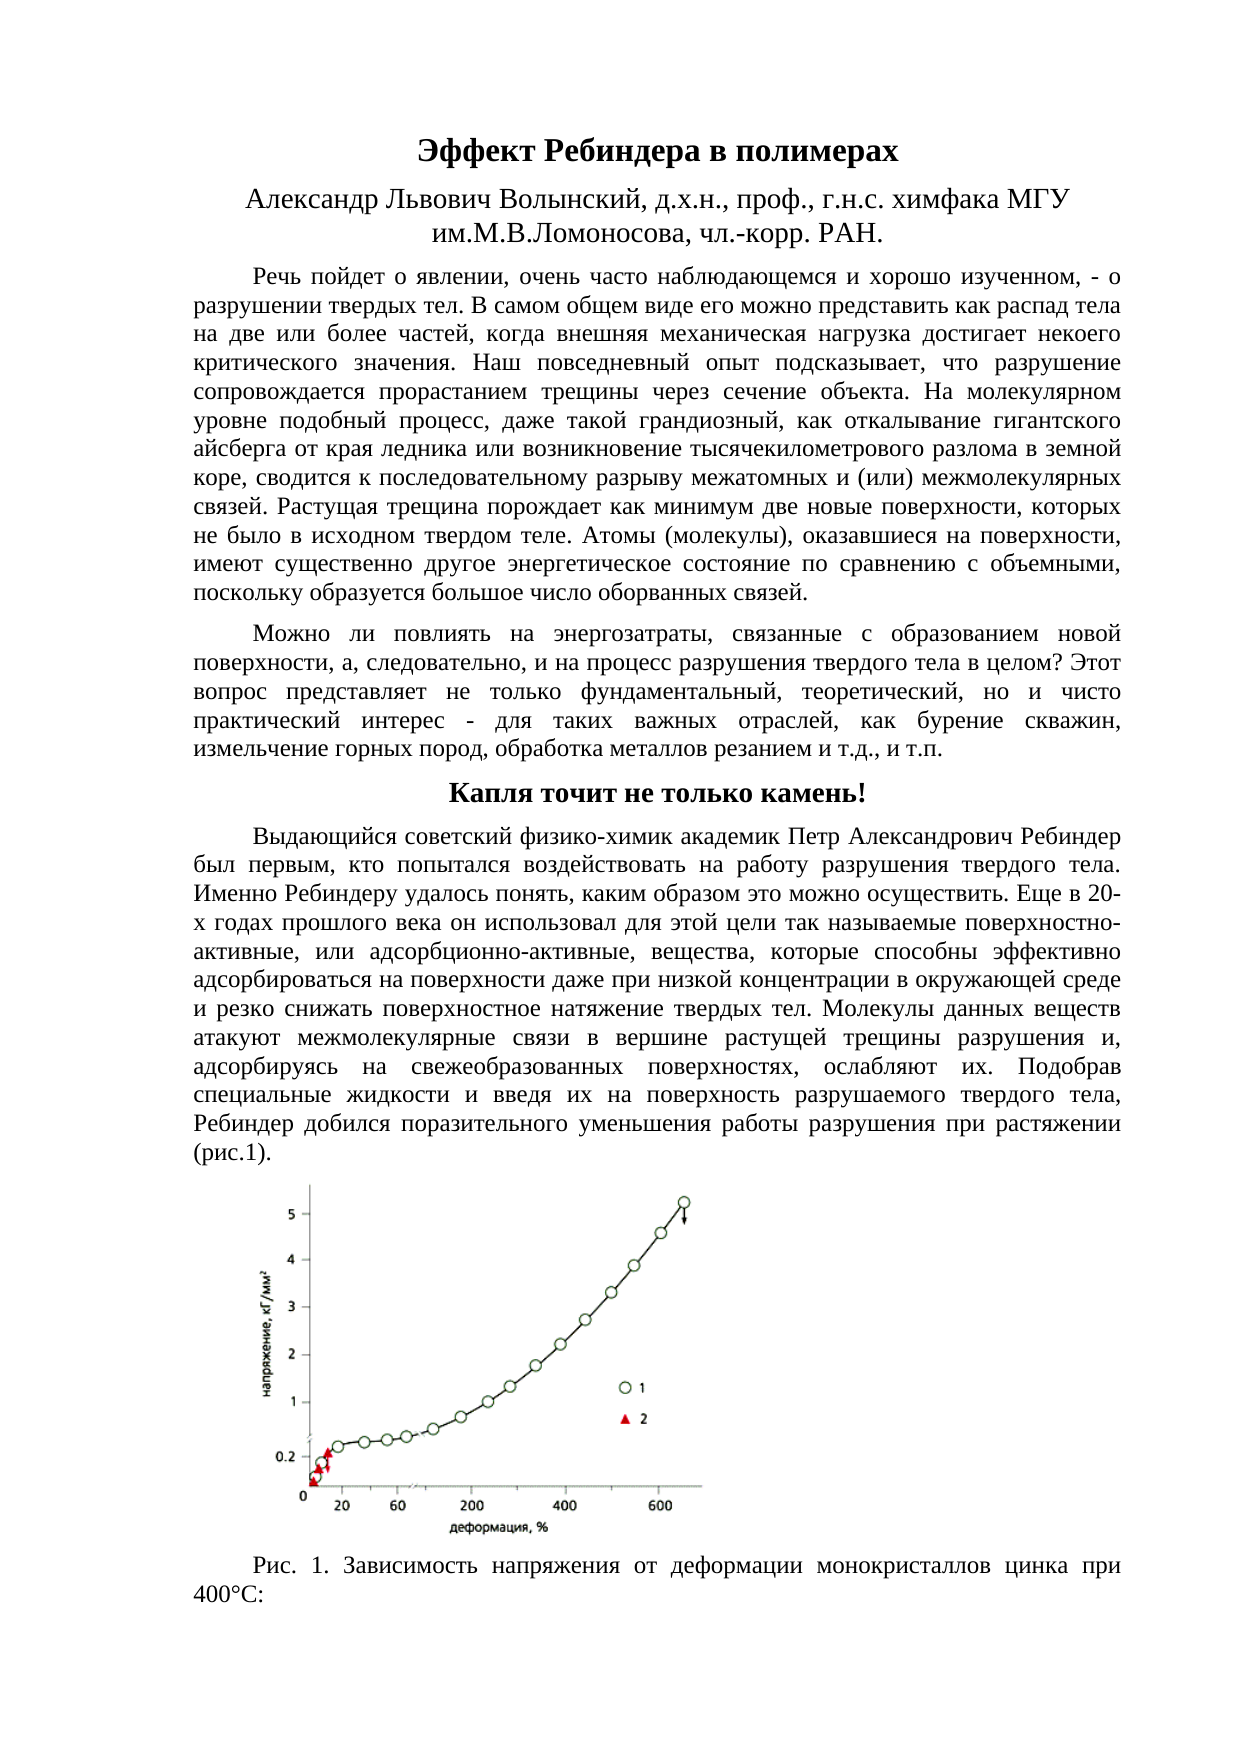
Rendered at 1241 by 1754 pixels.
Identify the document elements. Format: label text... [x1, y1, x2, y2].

text Рис. 1. Зависимость напряжения от деформации монокристаллов цинка при 400°С: [193, 1550, 1122, 1608]
text Александр Львович Волынский, д.х.н., проф., г.н.с. химфака МГУ им.М.В.Ломоносова, чл.-корр. РАН. [193, 181, 1122, 248]
text Эффект Ребиндера в полимерах [193, 131, 1122, 169]
text Можно ли повлиять на энергозатраты, связанные с образованием новой поверхности, а, следовательно, и на процесс разрушения твердого тела в целом? Этот вопрос представляет не только фундаментальный, теоретический, но и чисто практический интерес - для таких важных отраслей, как бурение скважин, измельчение горных пород, обработка металлов резанием и т.д., и т.п. [193, 618, 1122, 762]
text Выдающийся советский физико-химик академик Петр Александрович Ребиндер был первым, кто попытался воздействовать на работу разрушения твердого тела. Именно Ребиндеру удалось понять, каким образом это можно осуществить. Еще в 20-х годах прошлого века он использовал для этой цели так называемые поверхностно-активные, или адсорбционно-активные, вещества, которые способны эффективно адсорбироваться на поверхности даже при низкой концентрации в окружающей среде и резко снижать поверхностное натяжение твердых тел. Молекулы данных веществ атакуют межмолекулярные связи в вершине растущей трещины разрушения и, адсорбируясь на свежеобразованных поверхностях, ослабляют их. Подобрав специальные жидкости и введя их на поверхность разрушаемого твердого тела, Ребиндер добился поразительного уменьшения работы разрушения при растяжении (рис.1). [193, 821, 1122, 1166]
picture [252, 1178, 715, 1538]
text Капля точит не только камень! [193, 775, 1122, 808]
text Речь пойдет о явлении, очень часто наблюдающемся и хорошо изученном, - о разрушении твердых тел. В самом общем виде его можно представить как распад тела на две или более частей, когда внешняя механическая нагрузка достигает некоего критического значения. Наш повседневный опыт подсказывает, что разрушение сопровождается прорастанием трещины через сечение объекта. На молекулярном уровне подобный процесс, даже такой грандиозный, как откалывание гигантского айсберга от края ледника или возникновение тысячекилометрового разлома в земной коре, сводится к последовательному разрыву межатомных и (или) межмолекулярных связей. Растущая трещина порождает как минимум две новые поверхности, которых не было в исходном твердом теле. Атомы (молекулы), оказавшиеся на поверхности, имеют существенно другое энергетическое состояние по сравнению с объемными, поскольку образуется большое число оборванных связей. [193, 261, 1122, 606]
